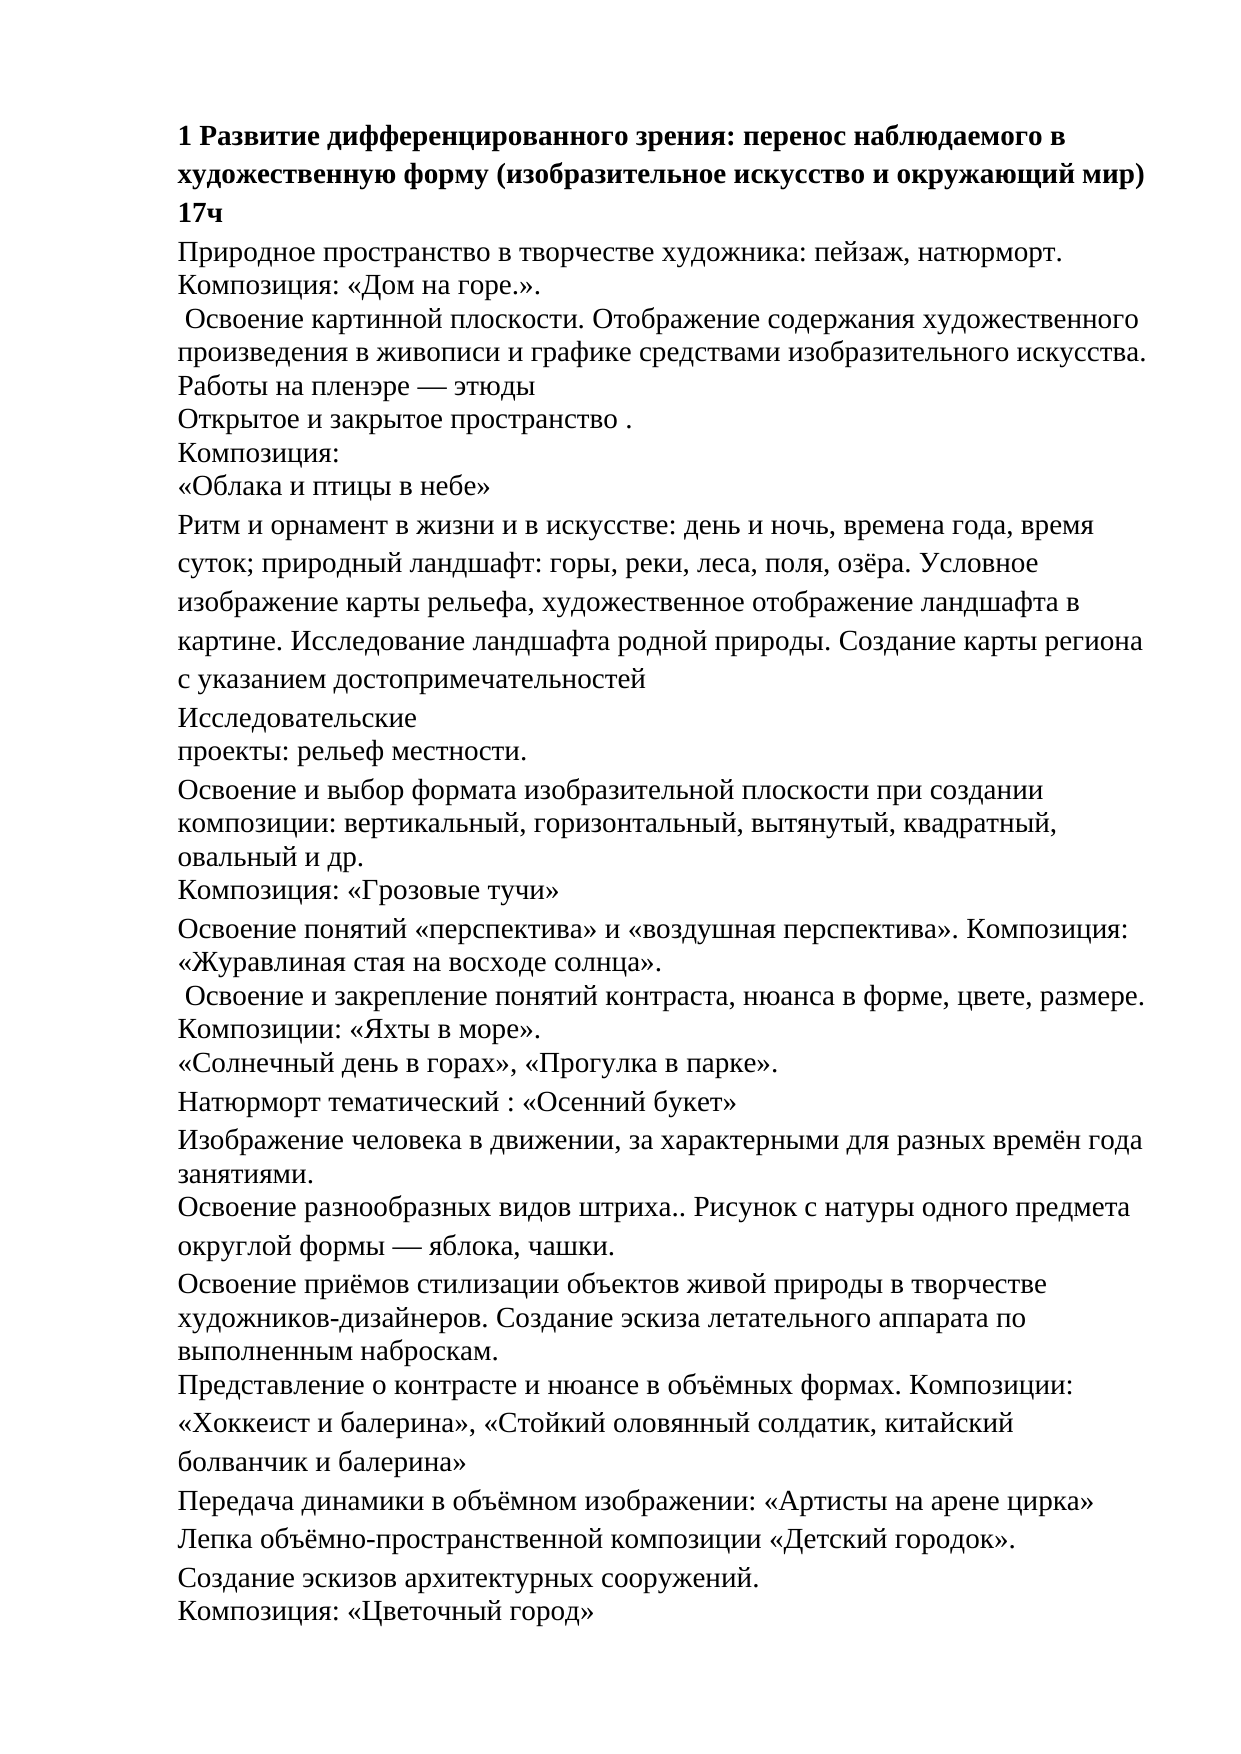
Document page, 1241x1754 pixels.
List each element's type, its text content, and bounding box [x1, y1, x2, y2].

text Композиция: [177, 435, 1152, 468]
text Освоение понятий «перспектива» и «воздушная перспектива». Композиция: [177, 911, 1152, 944]
text Лепка объёмно-пространственной композиции «Детский городок». [177, 1521, 1152, 1555]
text Передача динамики в объёмном изображении: «Артисты на арене цирка» [177, 1483, 1152, 1516]
text Ритм и орнамент в жизни и в искусстве: день и ночь, времена года, время суток; природный ландшафт: горы, реки, леса, поля, озёра. Условное изображение карты рельефа, художественное отображение ландшафта в картине. Исследование ландшафта родной природы. Создание карты региона с указанием достопримечательностей [177, 507, 1152, 695]
text «Журавлиная стая на восходе солнца». [177, 944, 1152, 978]
text Изображение человека в движении, за характерными для разных времён года занятиями. [177, 1122, 1152, 1189]
text Природное пространство в творчестве художника: пейзаж, натюрморт. Композиция: «Дом на горе.». [177, 234, 1152, 301]
text Натюрморт тематический : «Осенний букет» [177, 1084, 1152, 1117]
text 1 Развитие дифференцированного зрения: перенос наблюдаемого в художественную форму (изобразительное искусство и окружающий мир) 17ч [177, 118, 1152, 229]
text проекты: рельеф местности. [177, 733, 1152, 767]
text Освоение приёмов стилизации объектов живой природы в творчестве художников-дизайнеров. Создание эскиза летательного аппарата по выполненным наброскам. [177, 1266, 1152, 1367]
text Освоение и закрепление понятий контраста, нюанса в форме, цвете, размере. [177, 978, 1152, 1012]
text Открытое и закрытое пространство . [177, 401, 1152, 435]
text Создание эскизов архитектурных сооружений. [177, 1560, 1152, 1593]
text Исследовательские [177, 700, 1152, 733]
text Композиции: «Яхты в море». [177, 1012, 1152, 1045]
text «Солнечный день в горах», «Прогулка в парке». [177, 1045, 1152, 1079]
text Представление о контрасте и нюансе в объёмных формах. Композиции: «Хоккеист и балерина», «Стойкий оловянный солдатик, китайский болванчик и балерина» [177, 1367, 1152, 1478]
text Освоение разнообразных видов штриха.. Рисунок с натуры одного предмета округлой формы — яблока, чашки. [177, 1189, 1152, 1261]
text «Облака и птицы в небе» [177, 468, 1152, 502]
text Композиция: «Грозовые тучи» [177, 872, 1152, 906]
text Освоение и выбор формата изобразительной плоскости при создании композиции: вертикальный, горизонтальный, вытянутый, квадратный, овальный и др. [177, 772, 1152, 872]
text Освоение картинной плоскости. Отображение содержания художественного произведения в живописи и графике средствами изобразительного искусства. Работы на пленэре — этюды [177, 301, 1152, 401]
text Композиция: «Цветочный город» [177, 1593, 1152, 1627]
